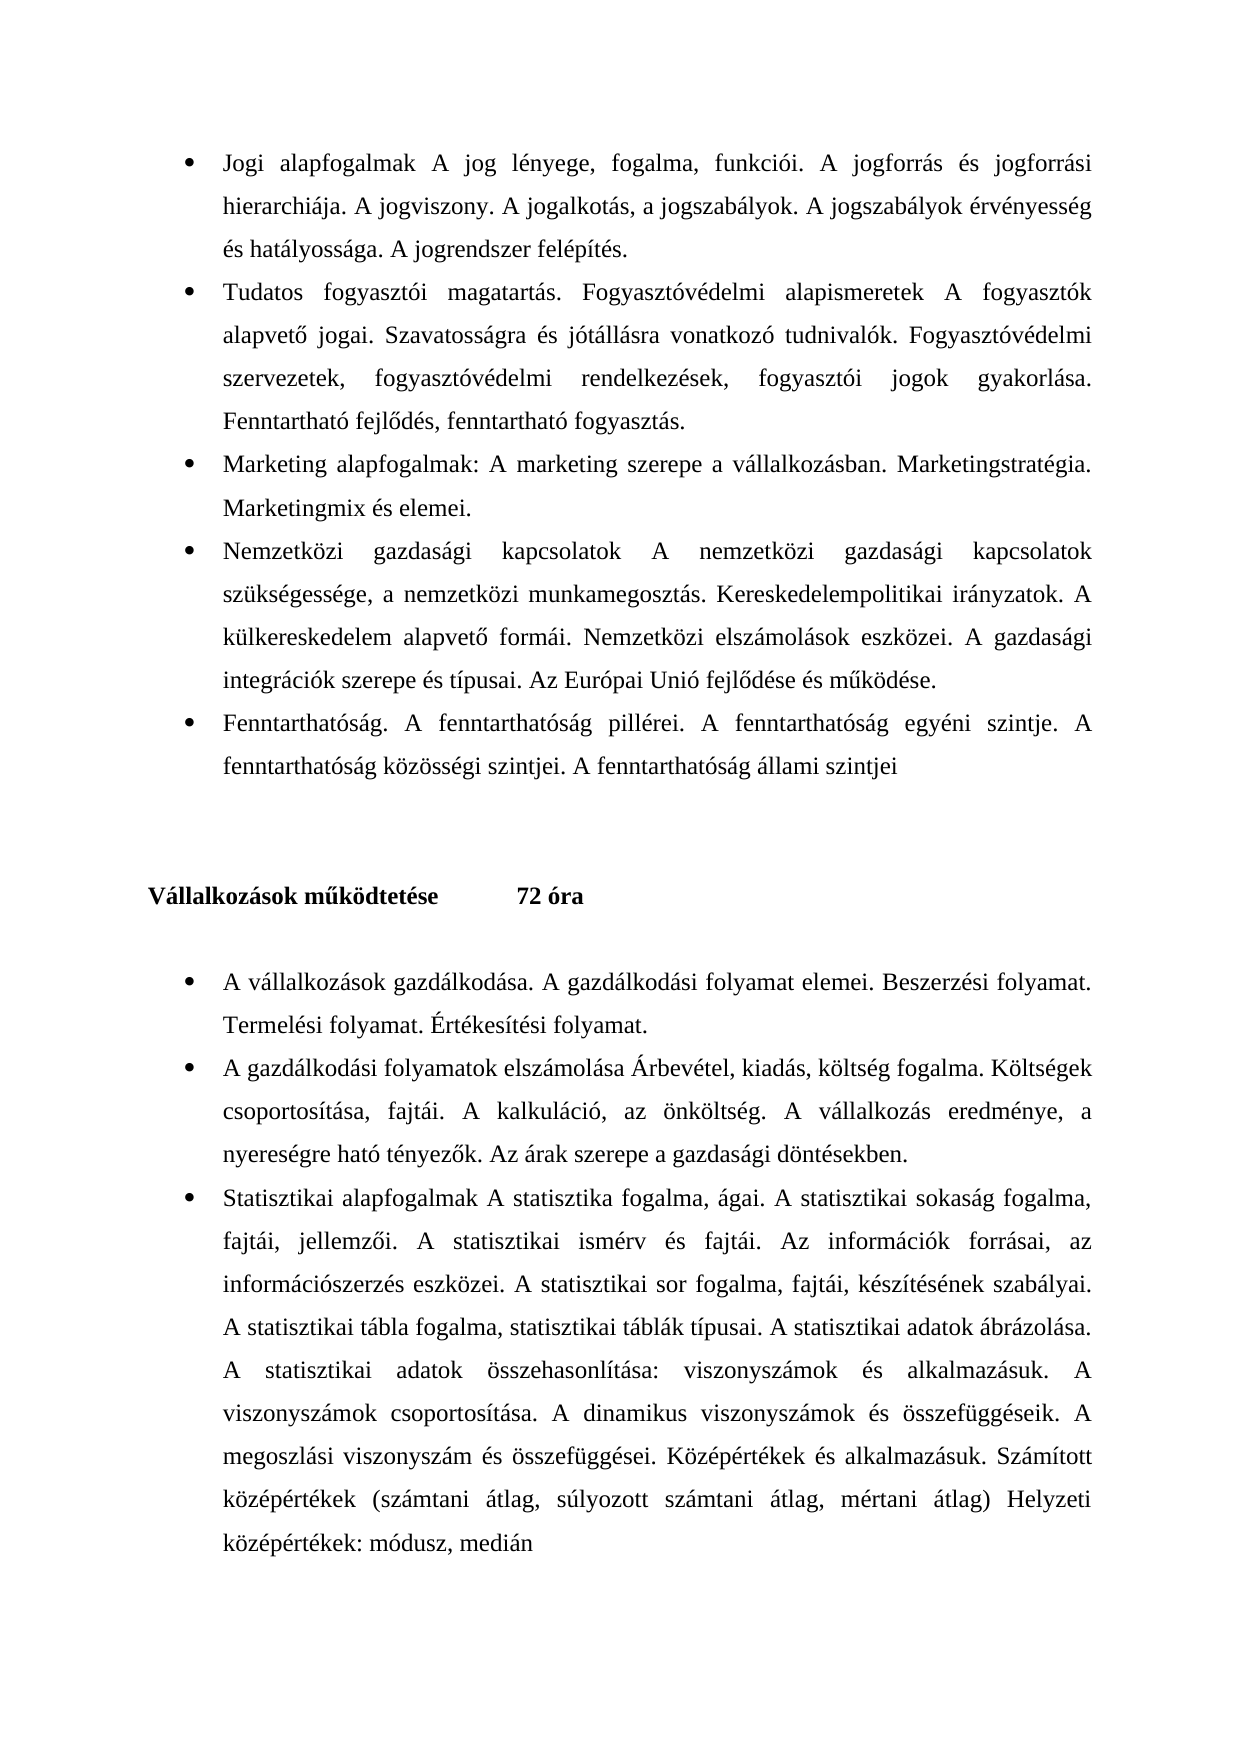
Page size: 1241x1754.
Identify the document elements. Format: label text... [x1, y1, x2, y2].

list Marketing alapfogalmak: A marketing szerepe a vállalkozásban. Marketingstratégia. Marketingmix és elemei. [185, 449, 1093, 521]
list Tudatos fogyasztói magatartás. Fogyasztóvédelmi alapismeretek A fogyasztók alapvető jogai. Szavatosságra és jótállásra vonatkozó tudnivalók. Fogyasztóvédelmi szervezetek, fogyasztóvédelmi rendelkezések, fogyasztói jogok gyakorlása. Fenntartható fejlődés, fenntartható fogyasztás. [185, 277, 1093, 435]
list Fenntarthatóság. A fenntarthatóság pillérei. A fenntarthatóság egyéni szintje. A fenntarthatóság közösségi szintjei. A fenntarthatóság állami szintjei [185, 708, 1093, 780]
list Statisztikai alapfogalmak A statisztika fogalma, ágai. A statisztikai sokaság fogalma, fajtái, jellemzői. A statisztikai ismérv és fajtái. Az információk forrásai, az információszerzés eszközei. A statisztikai sor fogalma, fajtái, készítésének szabályai. A statisztikai tábla fogalma, statisztikai táblák típusai. A statisztikai adatok ábrázolása. A statisztikai adatok összehasonlítása: viszonyszámok és alkalmazásuk. A viszonyszámok csoportosítása. A dinamikus viszonyszámok és összefüggéseik. A megoszlási viszonyszám és összefüggései. Középértékek és alkalmazásuk. Számított középértékek (számtani átlag, súlyozott számtani átlag, mértani átlag) Helyzeti középértékek: módusz, medián [185, 1183, 1093, 1556]
list A gazdálkodási folyamatok elszámolása Árbevétel, kiadás, költség fogalma. Költségek csoportosítása, fajtái. A kalkuláció, az önköltség. A vállalkozás eredménye, a nyereségre ható tényezők. Az árak szerepe a gazdasági döntésekben. [185, 1053, 1093, 1168]
list Nemzetközi gazdasági kapcsolatok A nemzetközi gazdasági kapcsolatok szükségessége, a nemzetközi munkamegosztás. Kereskedelempolitikai irányzatok. A külkereskedelem alapvető formái. Nemzetközi elszámolások eszközei. A gazdasági integrációk szerepe és típusai. Az Európai Unió fejlődése és működése. [185, 536, 1093, 694]
text Vállalkozások működtetése 72 óra [148, 881, 1093, 909]
list Jogi alapfogalmak A jog lényege, fogalma, funkciói. A jogforrás és jogforrási hierarchiája. A jogviszony. A jogalkotás, a jogszabályok. A jogszabályok érvényesség és hatályossága. A jogrendszer felépítés. [185, 148, 1093, 263]
list A vállalkozások gazdálkodása. A gazdálkodási folyamat elemei. Beszerzési folyamat. Termelési folyamat. Értékesítési folyamat. [185, 967, 1093, 1039]
